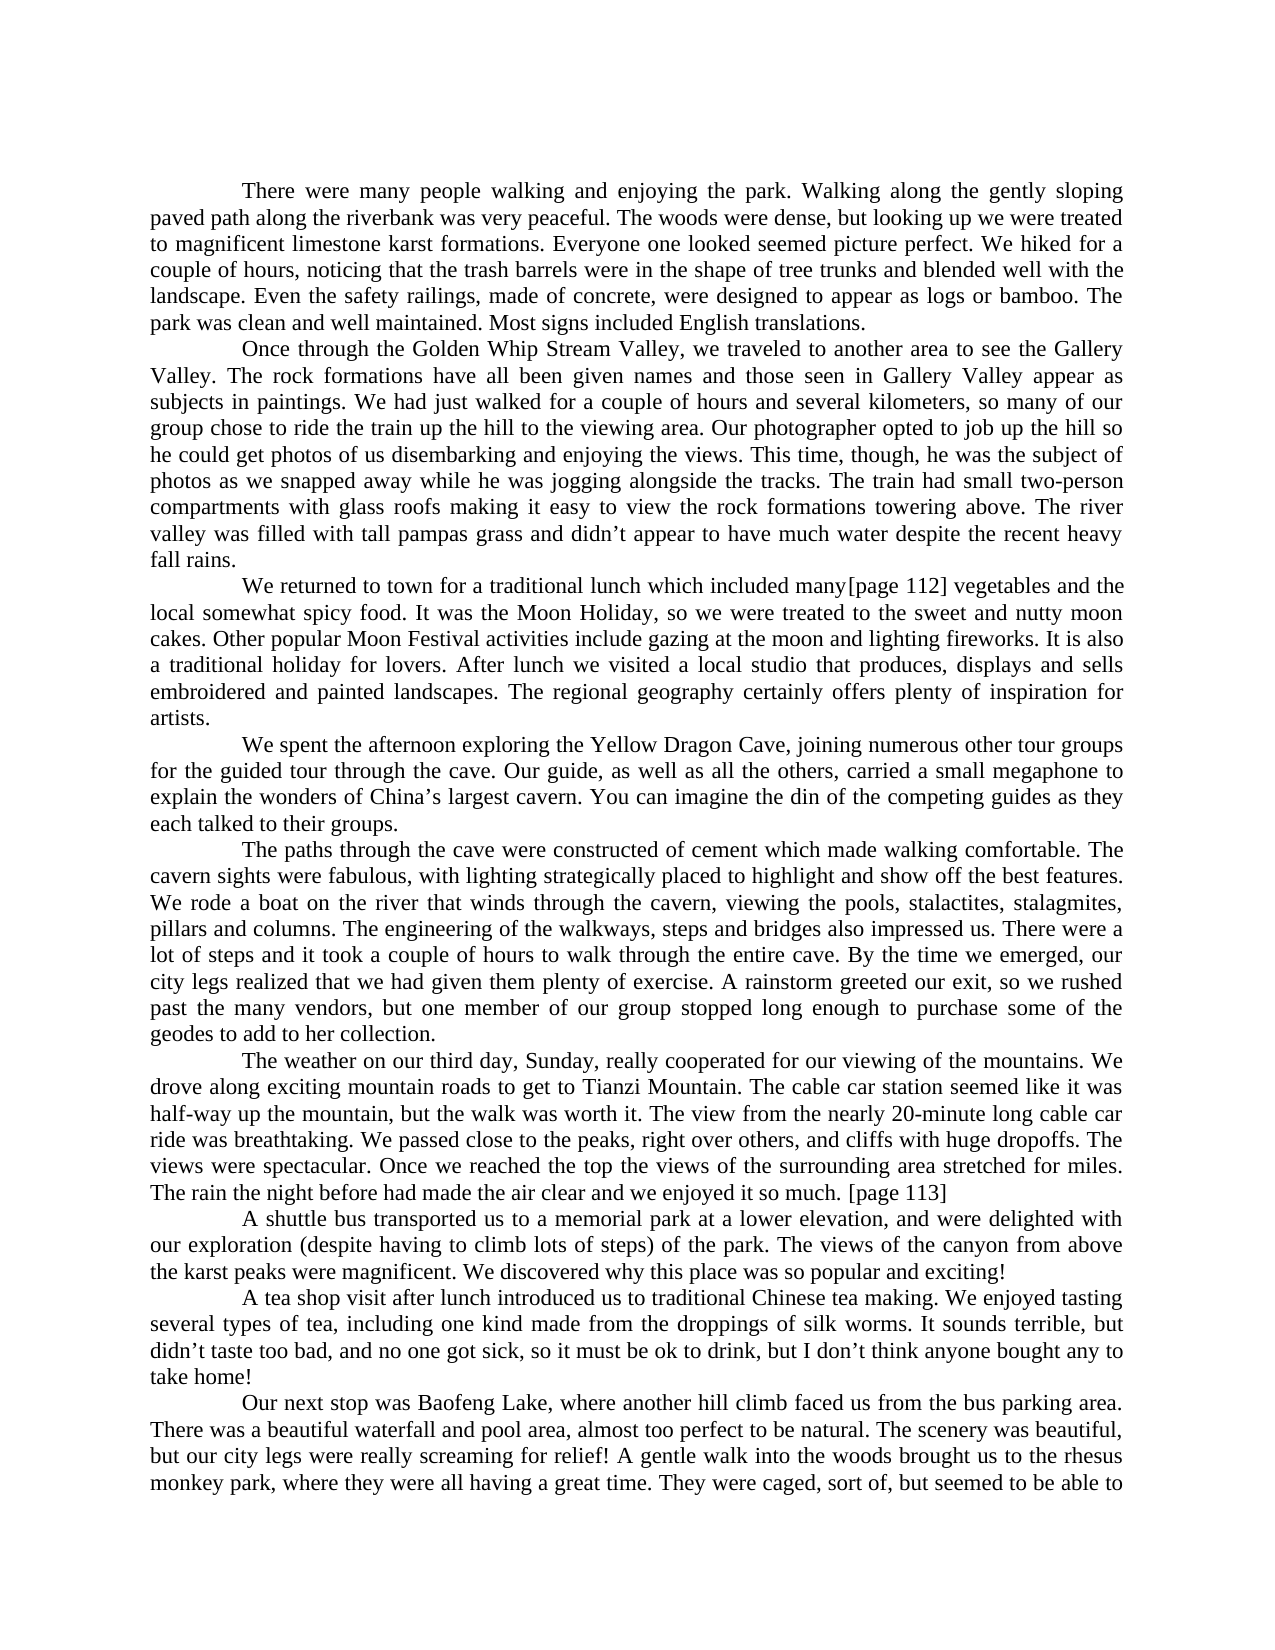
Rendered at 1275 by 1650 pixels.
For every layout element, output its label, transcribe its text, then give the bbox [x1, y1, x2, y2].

text A shuttle bus transported us to a memorial park at a lower elevation, and were delighted with our exploration (despite having to climb lots of steps) of the park. The views of the canyon from above the karst peaks were magnificent. We discovered why this place was so popular and exciting! [150, 1205, 1125, 1284]
text A tea shop visit after lunch introduced us to traditional Chinese tea making. We enjoyed tasting several types of tea, including one kind made from the droppings of silk worms. It sounds terrible, but didn’t taste too bad, and no one got sick, so it must be ok to drink, but I don’t think anyone bought any to take home! [150, 1284, 1125, 1389]
text The weather on our third day, Sunday, really cooperated for our viewing of the mountains. We drove along exciting mountain roads to get to Tianzi Mountain. The cable car station seemed like it was half-way up the mountain, but the walk was worth it. The view from the nearly 20-minute long cable car ride was breathtaking. We passed close to the peaks, right over others, and cliffs with huge dropoffs. The views were spectacular. Once we reached the top the views of the surrounding area stretched for miles. The rain the night before had made the air clear and we enjoyed it so much. [page 113] [150, 1047, 1125, 1205]
text The paths through the cave were constructed of cement which made walking comfortable. The cavern sights were fabulous, with lighting strategically placed to highlight and show off the best features. We rode a boat on the river that winds through the cavern, viewing the pools, stalactites, stalagmites, pillars and columns. The engineering of the walkways, steps and bridges also impressed us. There were a lot of steps and it took a couple of hours to walk through the entire cave. By the time we emerged, our city legs realized that we had given them plenty of exercise. A rainstorm greeted our exit, so we rushed past the many vendors, but one member of our group stopped long enough to purchase some of the geodes to add to her collection. [150, 836, 1125, 1047]
text Once through the Golden Whip Stream Valley, we traveled to another area to see the Gallery Valley. The rock formations have all been given names and those seen in Gallery Valley appear as subjects in paintings. We had just walked for a couple of hours and several kilometers, so many of our group chose to ride the train up the hill to the viewing area. Our photographer opted to job up the hill so he could get photos of us disembarking and enjoying the views. This time, though, he was the subject of photos as we snapped away while he was jogging alongside the tracks. The train had small two-person compartments with glass roofs making it easy to view the rock formations towering above. The river valley was filled with tall pampas grass and didn’t appear to have much water despite the recent heavy fall rains. [150, 335, 1125, 572]
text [150, 1389, 1125, 1495]
text There were many people walking and enjoying the park. Walking along the gently sloping paved path along the riverbank was very peaceful. The woods were dense, but looking up we were treated to magnificent limestone karst formations. Everyone one looked seemed picture perfect. We hiked for a couple of hours, noticing that the trash barrels were in the shape of tree trunks and blended well with the landscape. Even the safety railings, made of concrete, were designed to appear as logs or bamboo. The park was clean and well maintained. Most signs included English translations. [150, 177, 1125, 335]
text We spent the afternoon exploring the Yellow Dragon Cave, joining numerous other tour groups for the guided tour through the cave. Our guide, as well as all the others, carried a small megaphone to explain the wonders of China’s largest cavern. You can imagine the din of the competing guides as they each talked to their groups. [150, 731, 1125, 836]
text We returned to town for a traditional lunch which included many[page 112] vegetables and the local somewhat spicy food. It was the Moon Holiday, so we were treated to the sweet and nutty moon cakes. Other popular Moon Festival activities include gazing at the moon and lighting fireworks. It is also a traditional holiday for lovers. After lunch we visited a local studio that produces, displays and sells embroidered and painted landscapes. The regional geography certainly offers plenty of inspiration for artists. [150, 572, 1125, 731]
